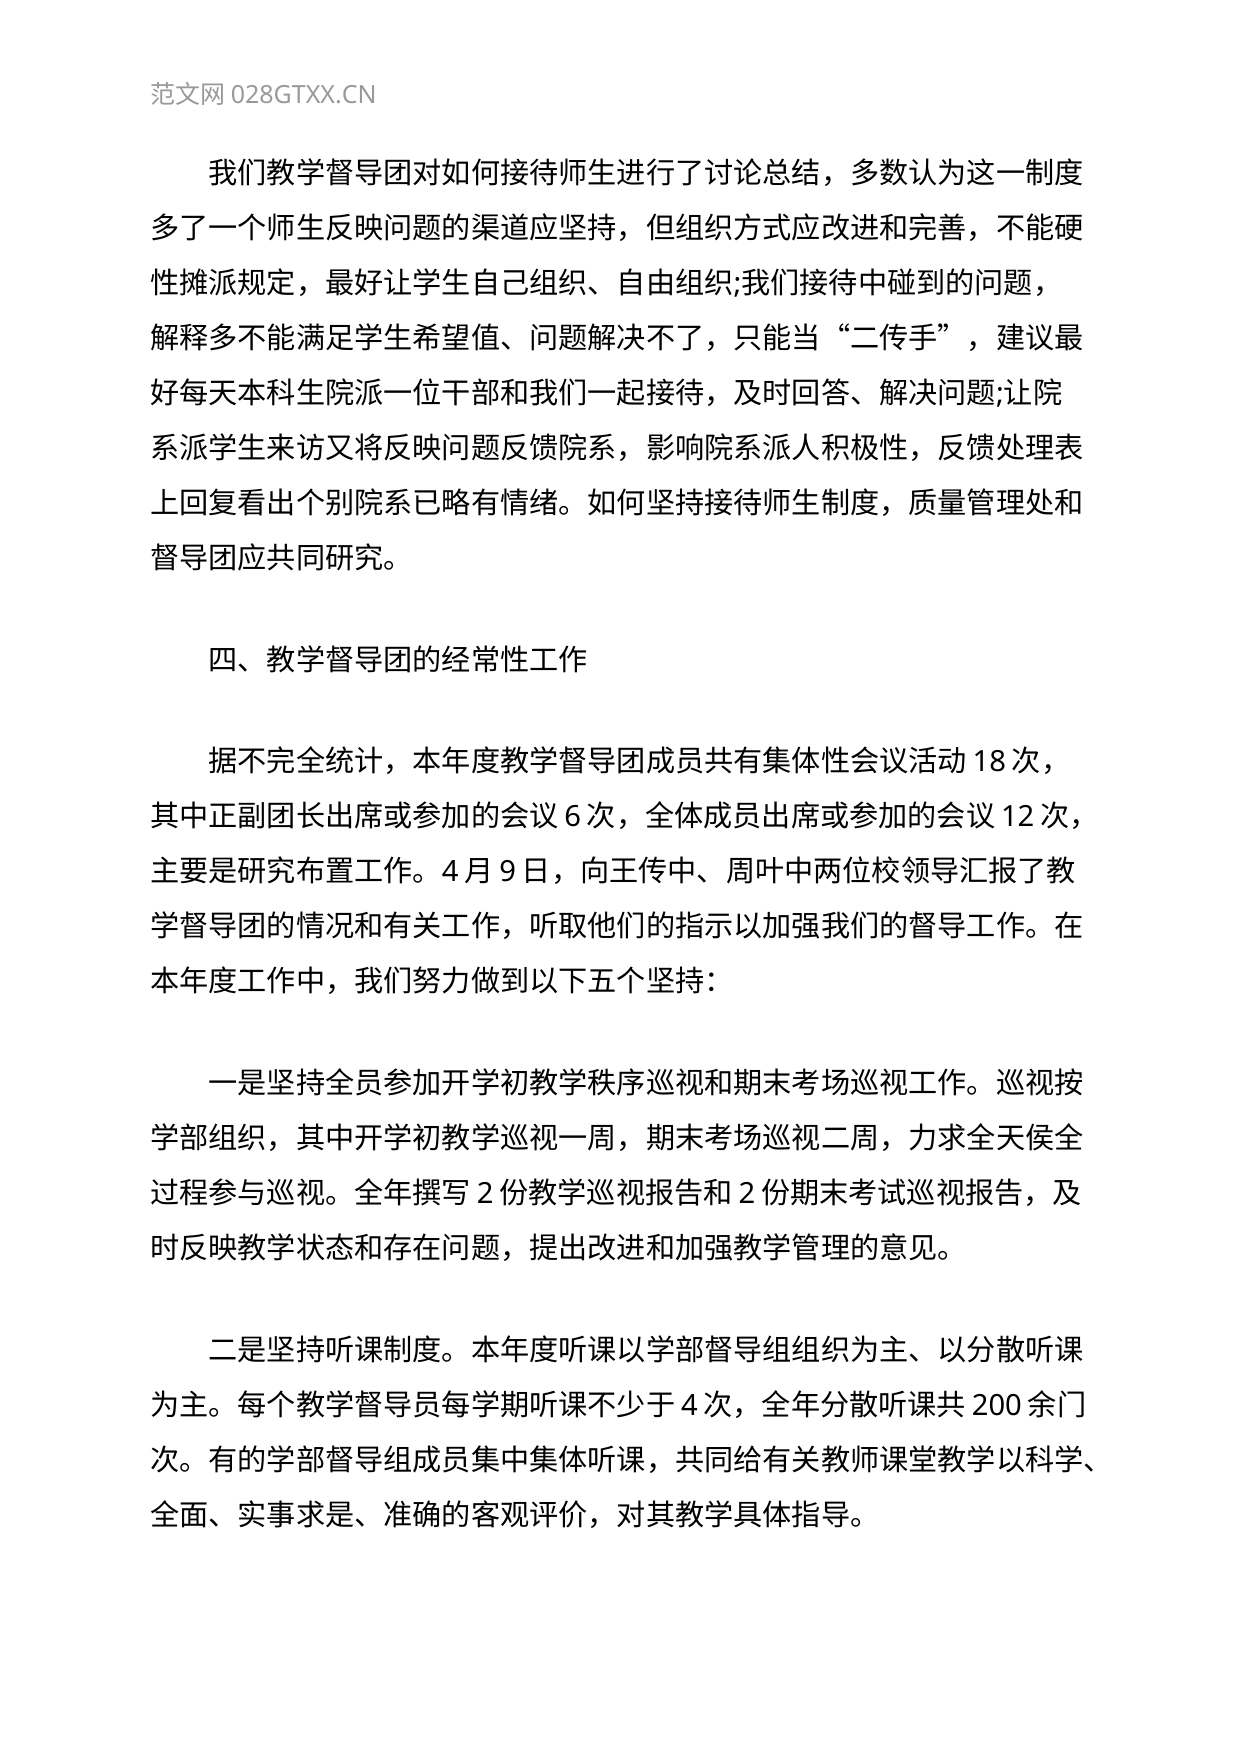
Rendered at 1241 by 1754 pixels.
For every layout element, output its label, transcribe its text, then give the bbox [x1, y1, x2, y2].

text 四、教学督导团的经常性工作 [150, 636, 1090, 678]
text 我们教学督导团对如何接待师生进行了讨论总结，多数认为这一制度多了一个师生反映问题的渠道应坚持，但组织方式应改进和完善，不能硬性摊派规定，最好让学生自己组织、自由组织;我们接待中碰到的问题，解释多不能满足学生希望值、问题解决不了，只能当“二传手”，建议最好每天本科生院派一位干部和我们一起接待，及时回答、解决问题;让院系派学生来访又将反映问题反馈院系，影响院系派人积极性，反馈处理表上回复看出个别院系已略有情绪。如何坚持接待师生制度，质量管理处和督导团应共同研究。 [150, 150, 1090, 577]
text 二是坚持听课制度。本年度听课以学部督导组组织为主、以分散听课为主。每个教学督导员每学期听课不少于4次，全年分散听课共200余门次。有的学部督导组成员集中集体听课，共同给有关教师课堂教学以科学、全面、实事求是、准确的客观评价，对其教学具体指导。 [150, 1326, 1090, 1533]
text 一是坚持全员参加开学初教学秩序巡视和期末考场巡视工作。巡视按学部组织，其中开学初教学巡视一周，期末考场巡视二周，力求全天侯全过程参与巡视。全年撰写2份教学巡视报告和2份期末考试巡视报告，及时反映教学状态和存在问题，提出改进和加强教学管理的意见。 [150, 1060, 1090, 1267]
text 据不完全统计，本年度教学督导团成员共有集体性会议活动18次，其中正副团长出席或参加的会议6次，全体成员出席或参加的会议12次，主要是研究布置工作。4月9日，向王传中、周叶中两位校领导汇报了教学督导团的情况和有关工作，听取他们的指示以加强我们的督导工作。在本年度工作中，我们努力做到以下五个坚持： [150, 738, 1090, 1000]
